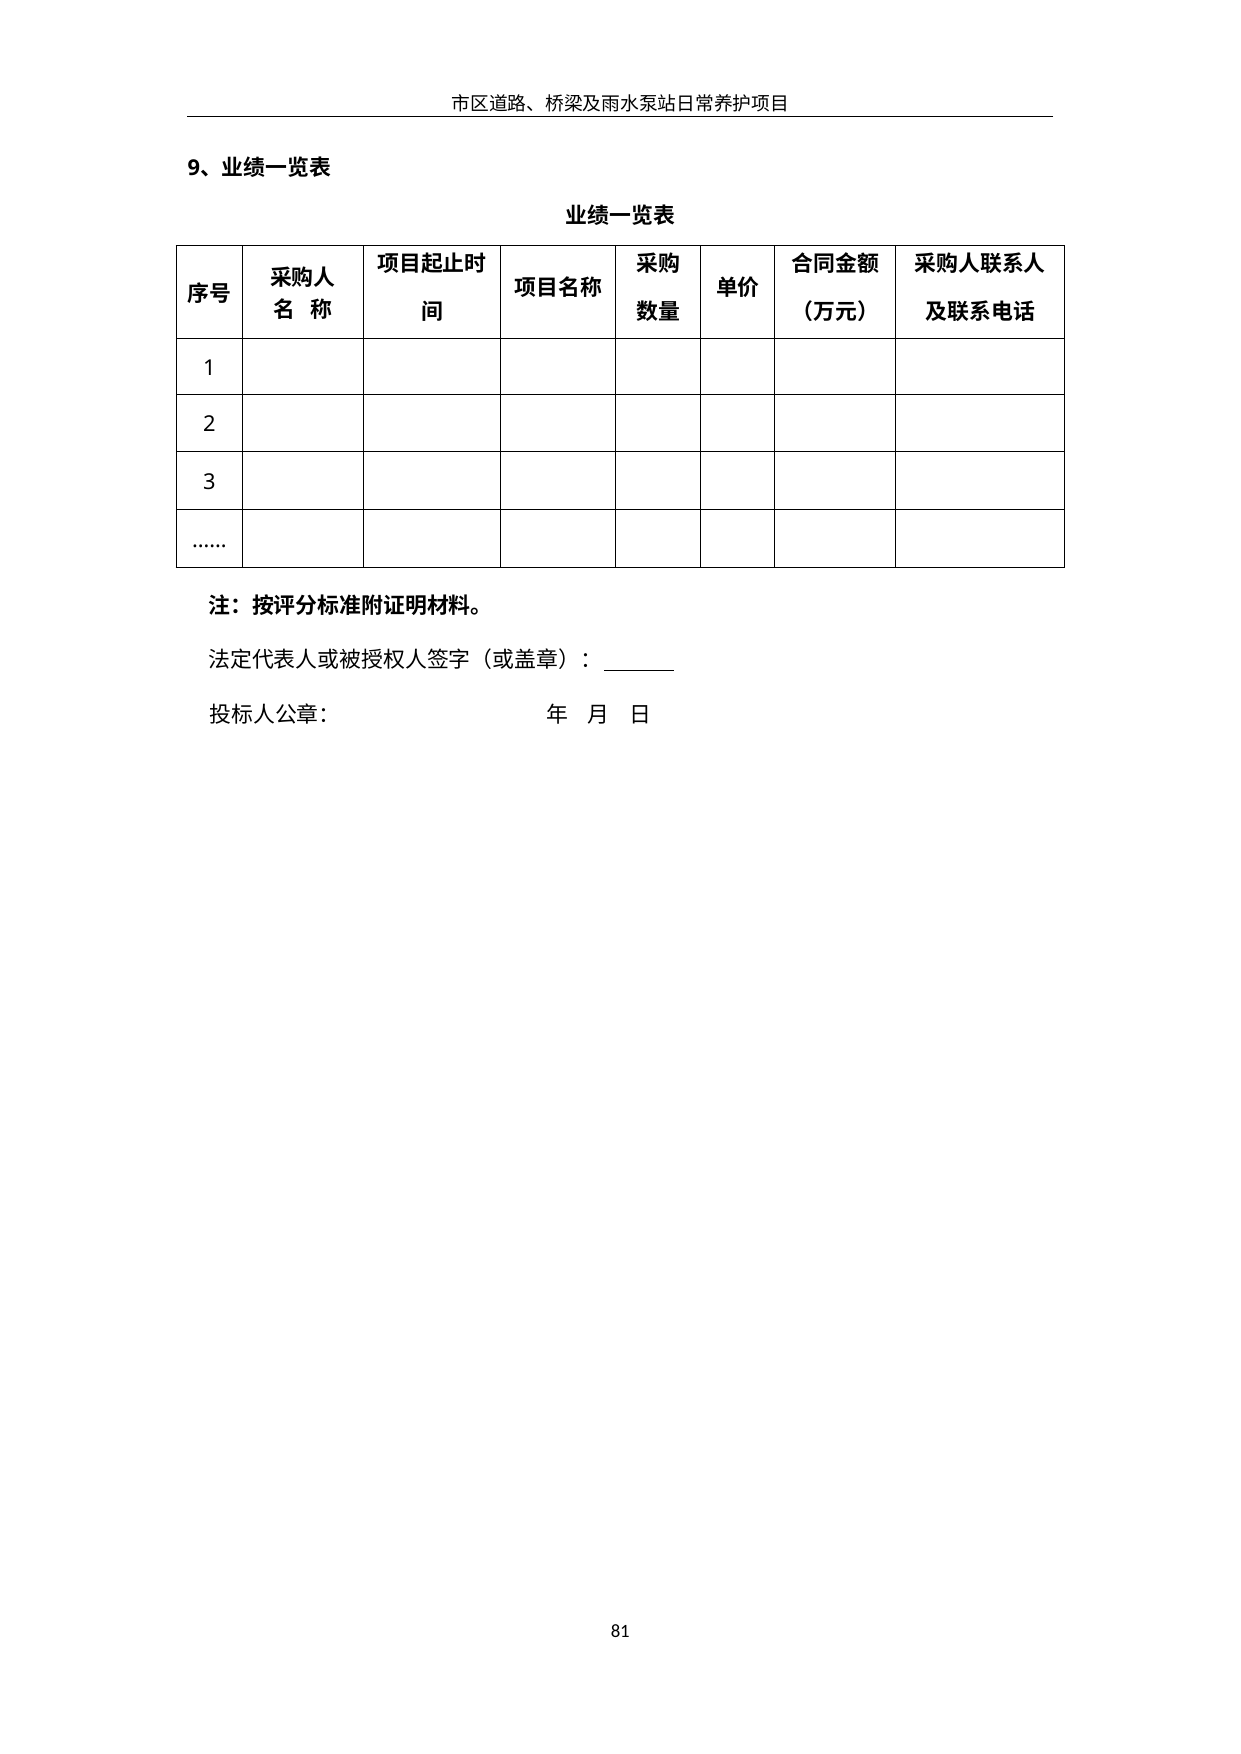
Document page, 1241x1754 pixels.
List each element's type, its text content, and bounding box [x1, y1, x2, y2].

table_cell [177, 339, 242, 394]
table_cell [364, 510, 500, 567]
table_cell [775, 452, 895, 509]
text 注：按评分标准附证明材料。 [187, 580, 1053, 622]
text 法定代表人或被授权人签字（或盖章）： [187, 634, 1053, 676]
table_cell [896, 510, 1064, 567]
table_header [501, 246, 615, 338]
text 投标人公章： 年 月 日 [187, 689, 1053, 730]
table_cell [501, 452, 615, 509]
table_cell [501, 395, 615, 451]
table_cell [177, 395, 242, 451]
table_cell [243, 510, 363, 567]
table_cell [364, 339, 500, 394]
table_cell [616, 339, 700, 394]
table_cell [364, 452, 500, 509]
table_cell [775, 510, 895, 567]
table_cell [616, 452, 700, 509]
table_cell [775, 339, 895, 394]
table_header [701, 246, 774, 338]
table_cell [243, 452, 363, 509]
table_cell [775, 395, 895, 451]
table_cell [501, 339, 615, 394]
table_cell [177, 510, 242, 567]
text 9、业绩一览表 [187, 150, 1053, 182]
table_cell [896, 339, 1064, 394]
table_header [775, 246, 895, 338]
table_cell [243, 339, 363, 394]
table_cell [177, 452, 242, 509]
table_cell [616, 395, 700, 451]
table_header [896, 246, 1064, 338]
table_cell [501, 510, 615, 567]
text 业绩一览表 [187, 198, 1053, 229]
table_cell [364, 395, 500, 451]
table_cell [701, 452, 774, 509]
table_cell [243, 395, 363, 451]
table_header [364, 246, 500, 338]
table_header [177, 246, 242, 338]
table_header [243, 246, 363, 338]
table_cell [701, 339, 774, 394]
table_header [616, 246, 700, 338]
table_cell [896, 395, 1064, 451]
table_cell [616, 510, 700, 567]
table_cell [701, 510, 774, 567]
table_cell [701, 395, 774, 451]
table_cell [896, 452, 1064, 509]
